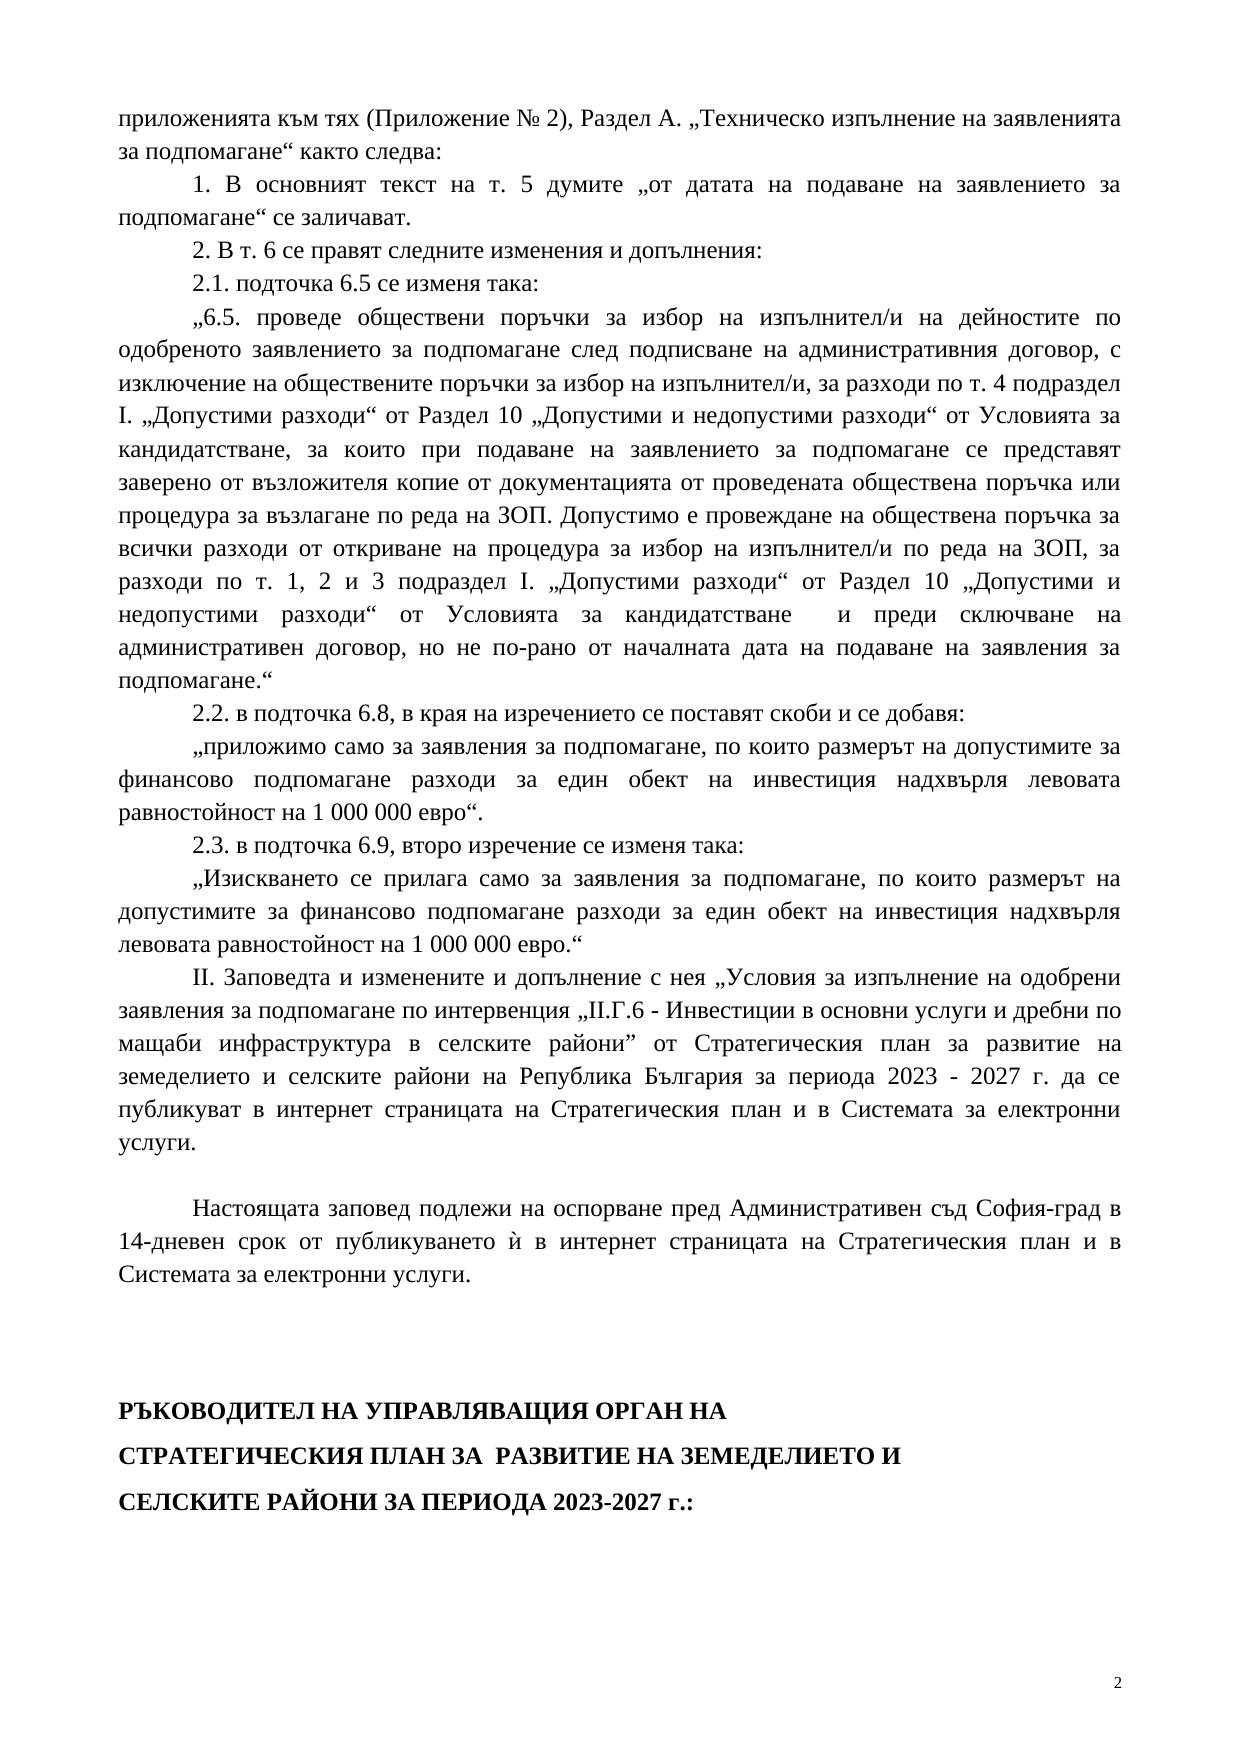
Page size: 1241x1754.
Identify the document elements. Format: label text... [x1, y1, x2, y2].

text 2.3. в подточка 6.9, второ изречение се изменя така: [118, 830, 1122, 859]
text 2. В т. 6 се правят следните изменения и допълнения: [118, 236, 1122, 264]
text II. Заповедта и изменените и допълнение с нея „Условия за изпълнение на одобрени заявления за подпомагане по интервенция „II.Г.6 - Инвестиции в основни услуги и дребни по мащаби инфраструктура в селските райони” от Стратегическия план за развитие на земеделието и селските райони на Република България за периода 2023 - 2027 г. да се публикуват в интернет страницата на Стратегическия план и в Системата за електронни услуги. [118, 962, 1122, 1156]
text „Изискването се прилага само за заявления за подпомагане, по които размерът на допустимите за финансово подпомагане разходи за един обект на инвестиция надхвърля левовата равностойност на 1 000 000 евро.“ [118, 863, 1122, 958]
text СЕЛСКИТЕ РАЙОНИ ЗА ПЕРИОДА 2023-2027 г.: [118, 1487, 1122, 1516]
text 2.2. в подточка 6.8, в края на изречението се поставят скоби и се добавя: [118, 698, 1122, 727]
text Настоящата заповед подлежи на оспорване пред Административен съд София-град в 14-дневен срок от публикуването ѝ в интернет страницата на Стратегическия план и в Системата за електронни услуги. [118, 1193, 1122, 1288]
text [118, 103, 1122, 165]
text „6.5. проведе обществени поръчки за избор на изпълнител/и на дейностите по одобреното заявлението за подпомагане след подписване на административния договор, с изключение на обществените поръчки за избор на изпълнител/и, за разходи по т. 4 подраздел I. „Допустими разходи“ от Раздел 10 „Допустими и недопустими разходи“ от Условията за кандидатстване, за които при подаване на заявлението за подпомагане се представят заверено от възложителя копие от документацията от проведената обществена поръчка или процедура за възлагане по реда на ЗОП. Допустимо е провеждане на обществена поръчка за всички разходи от откриване на процедура за избор на изпълнител/и по реда на ЗОП, за разходи по т. 1, 2 и 3 подраздел I. „Допустими разходи“ от Раздел 10 „Допустими и недопустими разходи“ от Условията за кандидатстване и преди сключване на административен договор, но не по-рано от началната дата на подаване на заявления за подпомагане.“ [118, 302, 1122, 693]
text 1. В основният текст на т. 5 думите „от датата на подаване на заявлението за подпомагане“ се заличават. [118, 169, 1122, 231]
text СТРАТЕГИЧЕСКИЯ ПЛАН ЗА РАЗВИТИЕ НА ЗЕМЕДЕЛИЕТО И [118, 1441, 1122, 1470]
text „приложимо само за заявления за подпомагане, по които размерът на допустимите за финансово подпомагане разходи за един обект на инвестиция надхвърля левовата равностойност на 1 000 000 евро“. [118, 731, 1122, 826]
text РЪКОВОДИТЕЛ НА УПРАВЛЯВАЩИЯ ОРГАН НА [118, 1396, 1122, 1424]
text 2.1. подточка 6.5 се изменя така: [118, 268, 1122, 297]
